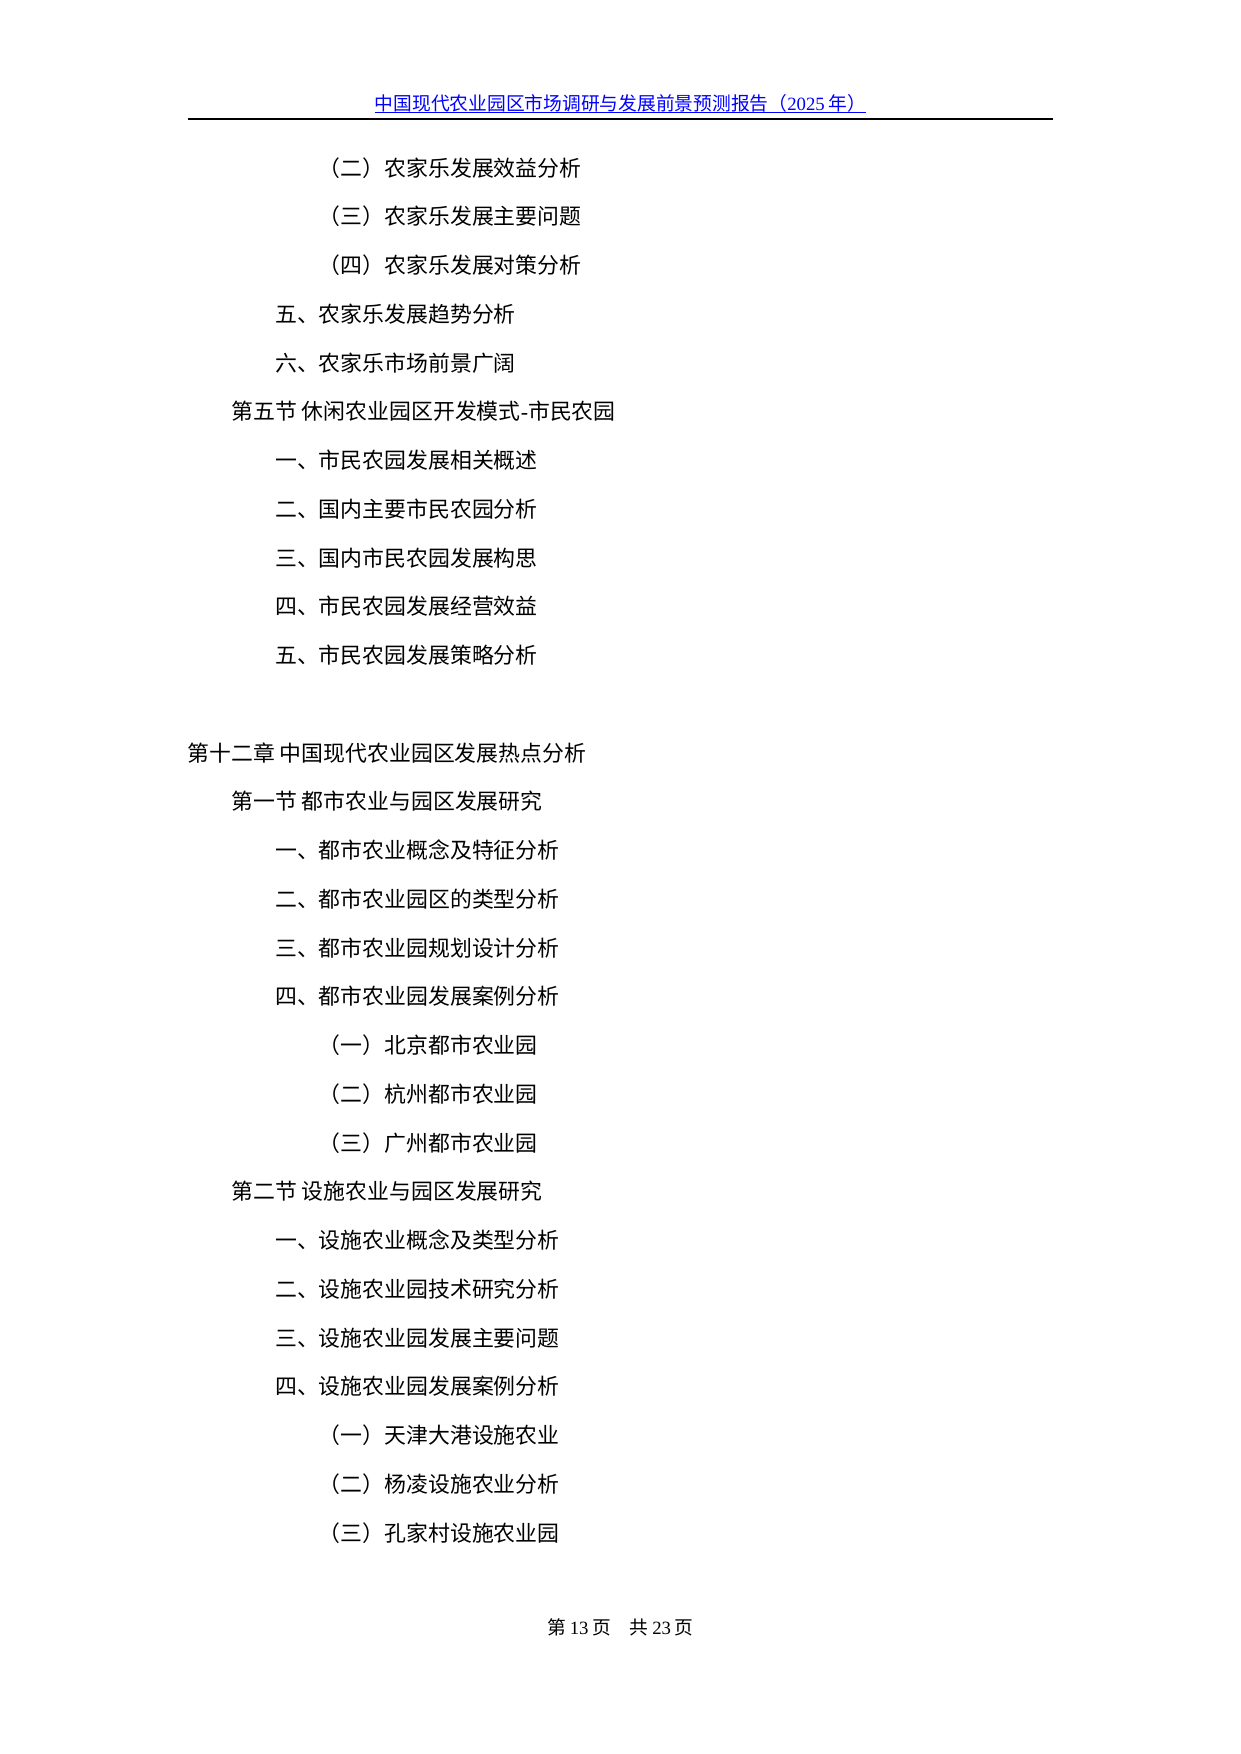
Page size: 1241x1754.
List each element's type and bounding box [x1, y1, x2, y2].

text [187, 150, 1053, 1548]
